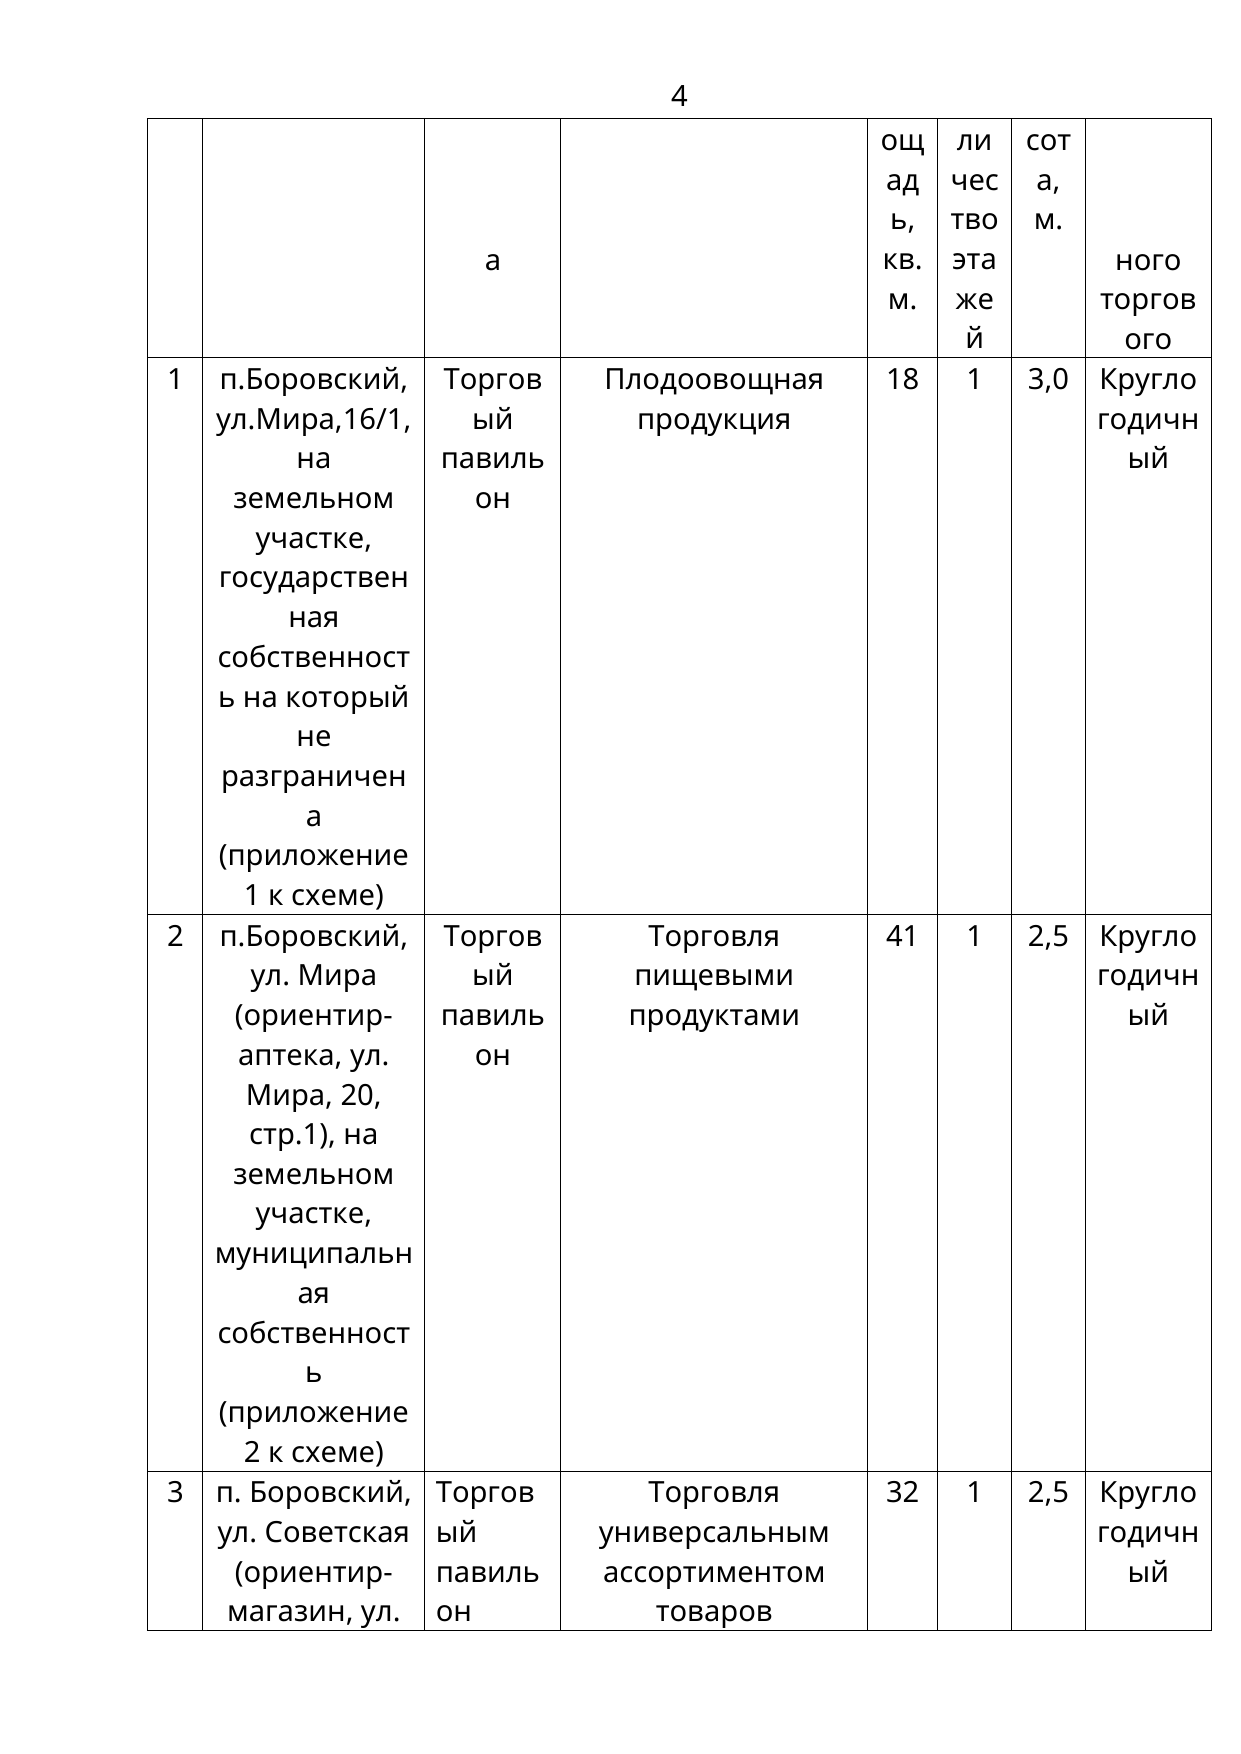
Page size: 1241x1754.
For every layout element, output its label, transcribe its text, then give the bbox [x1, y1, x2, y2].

table_cell 3,0 [1012, 358, 1085, 914]
table_cell Высота, м. [1012, 119, 1085, 357]
table_cell Торговля пищевыми продуктами [561, 915, 867, 1471]
table_cell 1 [148, 358, 202, 914]
table_cell Круглогодичный [1086, 358, 1211, 914]
table_cell 2 [148, 915, 202, 1471]
table_cell п.Боровский, ул.Мира,16/1, на земельном участке, государственная собственность на который не разграничена (приложение 1 к схеме) [203, 358, 424, 914]
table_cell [203, 1472, 424, 1630]
table_cell 18 [868, 358, 937, 914]
table_cell Торговый павильон [425, 358, 560, 914]
table_cell Плодоовощная продукция [561, 358, 867, 914]
table_cell Круглогодичный [1086, 915, 1211, 1471]
table_cell Круглогодичный [1086, 1472, 1211, 1630]
table_cell 1 [938, 358, 1011, 914]
table_cell 1 [938, 915, 1011, 1471]
table_cell Торговый павильон [425, 1472, 560, 1630]
table_cell 2,5 [1012, 1472, 1085, 1630]
table_cell Торговый павильон [425, 915, 560, 1471]
table_cell 2,5 [1012, 915, 1085, 1471]
table_cell 32 [868, 1472, 937, 1630]
table_cell п.Боровский, ул. Мира (ориентир-аптека, ул. Мира, 20, стр.1), на земельном участке, муниципальная собственность (приложение 2 к схеме) [203, 915, 424, 1471]
table_cell Количество этажей [938, 119, 1011, 357]
table_cell 1 [938, 1472, 1011, 1630]
table_cell Площадь, кв.м. [868, 119, 937, 357]
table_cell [561, 1472, 867, 1630]
table_cell 3 [148, 1472, 202, 1630]
table_cell 41 [868, 915, 937, 1471]
